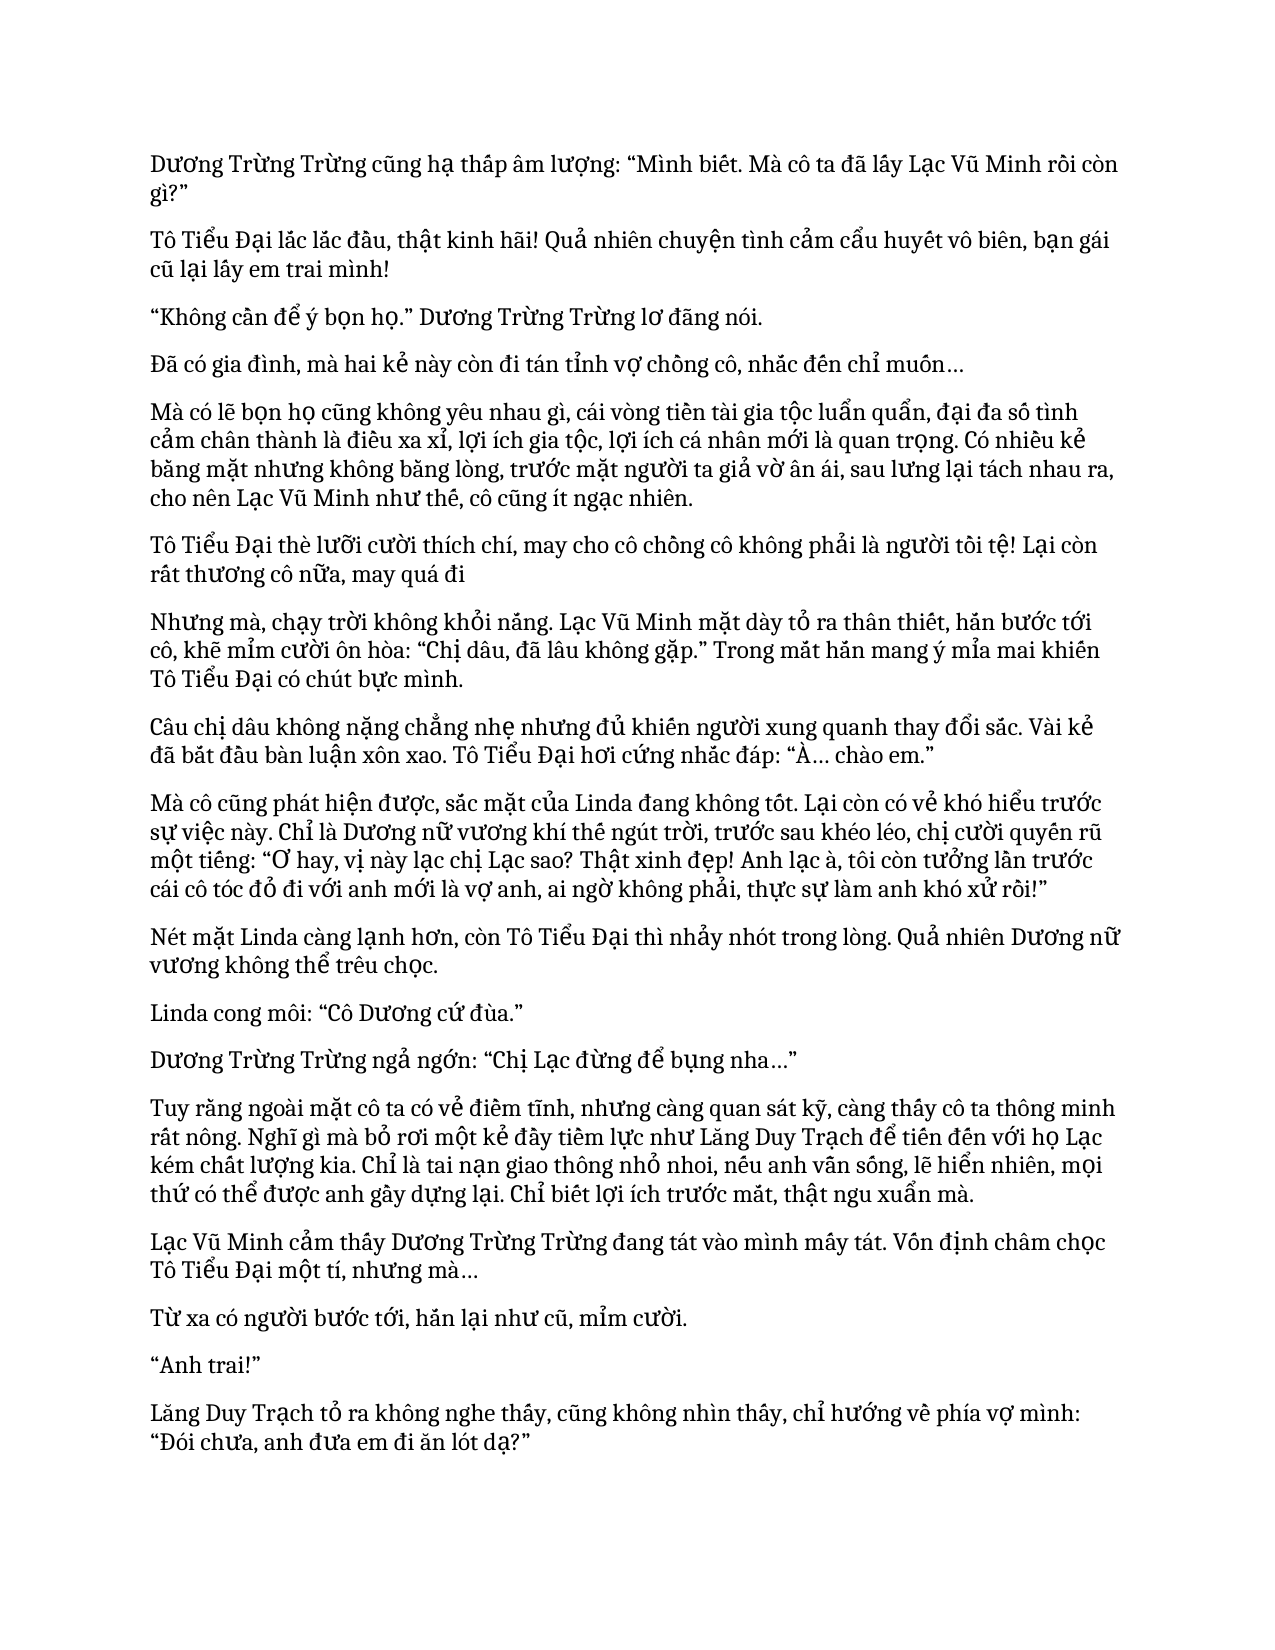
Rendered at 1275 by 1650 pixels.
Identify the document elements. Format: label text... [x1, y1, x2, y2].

text Đã có gia đình, mà hai kẻ này còn đi tán tỉnh vợ chồng cô, nhắc đến chỉ muốn… [150, 350, 1125, 379]
text Tô Tiểu Đại lắc lắc đầu, thật kinh hãi! Quả nhiên chuyện tình cảm cẩu huyết vô biên, bạn gái cũ lại lấy em trai mình! [150, 226, 1125, 284]
text “Anh trai!” [150, 1351, 1125, 1380]
text Câu chị dâu không nặng chẳng nhẹ nhưng đủ khiến người xung quanh thay đổi sắc. Vài kẻ đã bắt đầu bàn luận xôn xao. Tô Tiểu Đại hơi cứng nhắc đáp: “À… chào em.” [150, 712, 1125, 770]
text Linda cong môi: “Cô Dương cứ đùa.” [150, 999, 1125, 1027]
text Tô Tiểu Đại thè lưỡi cười thích chí, may cho cô chồng cô không phải là người tồi tệ! Lại còn rất thương cô nữa, may quá đi [150, 531, 1125, 589]
text Lạc Vũ Minh cảm thấy Dương Trừng Trừng đang tát vào mình mấy tát. Vốn định châm chọc Tô Tiểu Đại một tí, nhưng mà… [150, 1227, 1125, 1285]
text Mà có lẽ bọn họ cũng không yêu nhau gì, cái vòng tiền tài gia tộc luẩn quẩn, đại đa số tình cảm chân thành là điều xa xỉ, lợi ích gia tộc, lợi ích cá nhân mới là quan trọng. Có nhiều kẻ bằng mặt nhưng không bằng lòng, trước mặt người ta giả vờ ân ái, sau lưng lại tách nhau ra, cho nên Lạc Vũ Minh như thế, cô cũng ít ngạc nhiên. [150, 397, 1125, 512]
text Dương Trừng Trừng cũng hạ thấp âm lượng: “Mình biết. Mà cô ta đã lấy Lạc Vũ Minh rồi còn gì?” [150, 150, 1125, 207]
text Nhưng mà, chạy trời không khỏi nắng. Lạc Vũ Minh mặt dày tỏ ra thân thiết, hắn bước tới cô, khẽ mỉm cười ôn hòa: “Chị dâu, đã lâu không gặp.” Trong mắt hắn mang ý mỉa mai khiến Tô Tiểu Đại có chút bực mình. [150, 607, 1125, 694]
text Tuy rằng ngoài mặt cô ta có vẻ điềm tĩnh, nhưng càng quan sát kỹ, càng thấy cô ta thông minh rất nông. Nghĩ gì mà bỏ rơi một kẻ đầy tiềm lực như Lăng Duy Trạch để tiến đến với họ Lạc kém chất lượng kia. Chỉ là tai nạn giao thông nhỏ nhoi, nếu anh vẫn sống, lẽ hiển nhiên, mọi thứ có thể được anh gầy dựng lại. Chỉ biết lợi ích trước mắt, thật ngu xuẩn mà. [150, 1094, 1125, 1209]
text Nét mặt Linda càng lạnh hơn, còn Tô Tiểu Đại thì nhảy nhót trong lòng. Quả nhiên Dương nữ vương không thể trêu chọc. [150, 922, 1125, 980]
text Từ xa có người bước tới, hắn lại như cũ, mỉm cười. [150, 1304, 1125, 1332]
text Dương Trừng Trừng ngả ngớn: “Chị Lạc đừng để bụng nha…” [150, 1046, 1125, 1075]
text “Không cần để ý bọn họ.” Dương Trừng Trừng lơ đãng nói. [150, 302, 1125, 331]
text Lăng Duy Trạch tỏ ra không nghe thấy, cũng không nhìn thấy, chỉ hướng về phía vợ mình: “Đói chưa, anh đưa em đi ăn lót dạ?” [150, 1399, 1125, 1456]
text Mà cô cũng phát hiện được, sắc mặt của Linda đang không tốt. Lại còn có vẻ khó hiểu trước sự việc này. Chỉ là Dương nữ vương khí thế ngút trời, trước sau khéo léo, chị cười quyến rũ một tiếng: “Ơ hay, vị này lạc chị Lạc sao? Thật xinh đẹp! Anh lạc à, tôi còn tưởng lần trước cái cô tóc đỏ đi với anh mới là vợ anh, ai ngờ không phải, thực sự làm anh khó xử rồi!” [150, 789, 1125, 904]
